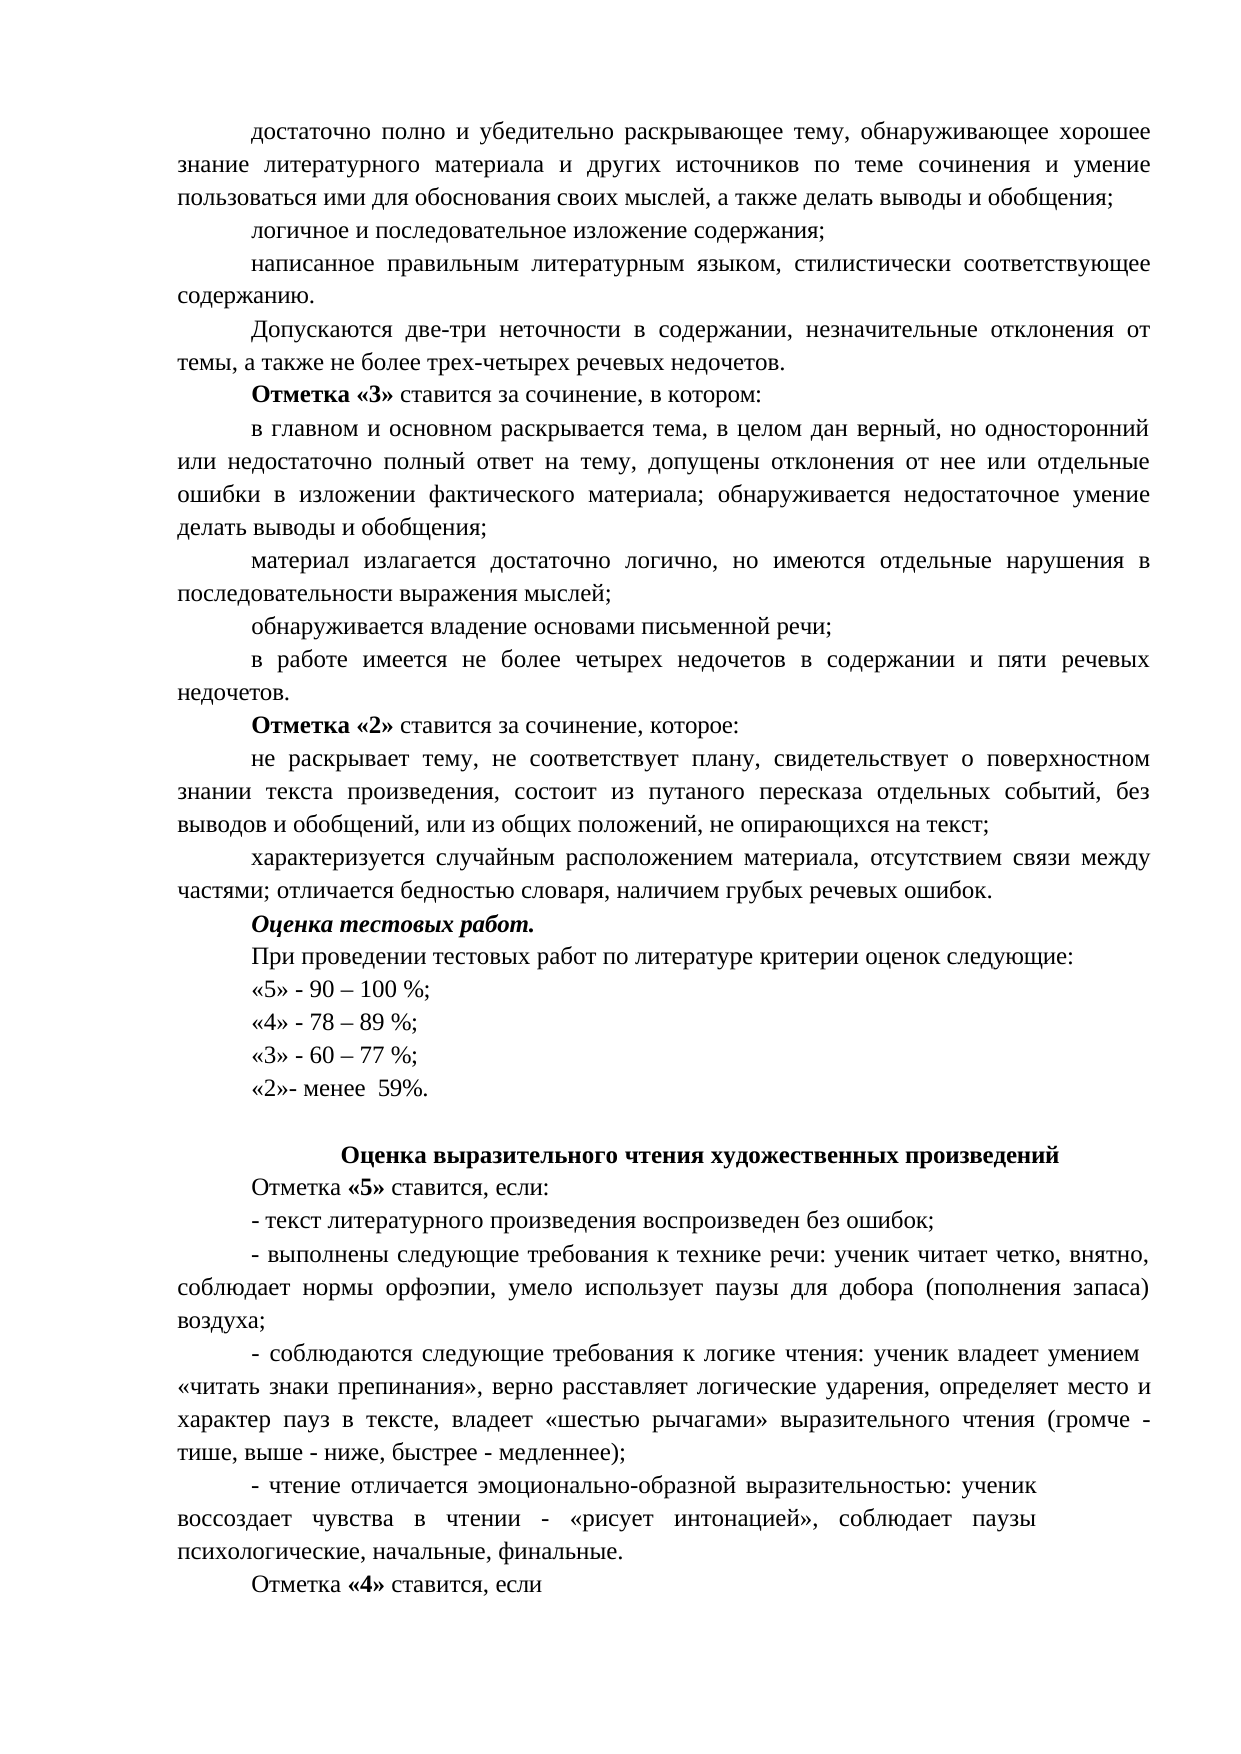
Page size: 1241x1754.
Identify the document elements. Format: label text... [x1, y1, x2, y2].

text в главном и основном раскрывается тема, в целом дан верный, но односторонний или недостаточно полный ответ на тему, допущены отклонения от нее или отдельные ошибки в изложении фактического материала; обнаруживается недостаточное умение делать выводы и обобщения; [177, 413, 1151, 541]
text При проведении тестовых работ по литературе критерии оценок следующие: [251, 941, 1203, 970]
text Отметка «2» ставится за сочинение, которое: [251, 710, 1203, 739]
text Отметка «4» ставится, если [251, 1569, 1203, 1598]
list текст литературного произведения воспроизведен без ошибок; [251, 1205, 1203, 1234]
text обнаруживается владение основами письменной речи; [251, 611, 1203, 640]
text не раскрывает тему, не соответствует плану, свидетельствует о поверхностном знании текста произведения, состоит из путаного пересказа отдельных событий, без выводов и обобщений, или из общих положений, не опирающихся на текст; [177, 743, 1151, 838]
text «читать знаки препинания», верно расставляет логические ударения, определяет место и характер пауз в тексте, владеет «шестью рычагами» выразительного чтения (громче - тише, выше - ниже, быстрее - медленнее); [177, 1371, 1152, 1466]
subtitle Оценка тестовых работ. [251, 909, 1203, 937]
subtitle Оценка выразительного чтения художественных произведений [340, 1140, 1203, 1169]
text достаточно полно и убедительно раскрывающее тему, обнаруживающее хорошее знание литературного материала и других источников по теме сочинения и умение пользоваться ими для обоснования своих мыслей, а также делать выводы и обобщения; [177, 116, 1152, 211]
text «2»- менее 59%. [251, 1073, 1203, 1102]
text материал излагается достаточно логично, но имеются отдельные нарушения в последовательности выражения мыслей; [177, 545, 1151, 607]
text характеризуется случайным расположением материала, отсутствием связи между частями; отличается бедностью словаря, наличием грубых речевых ошибок. [177, 842, 1151, 904]
text Допускаются две-три неточности в содержании, незначительные отклонения от темы, а также не более трех-четырех речевых недочетов. [177, 314, 1151, 376]
text «3» - 60 – 77 %; [251, 1041, 1203, 1069]
list чтение отличается эмоционально-образной выразительностью: ученик воссоздает чувства в чтении - «рисует интонацией», соблюдает паузы психологические, начальные, финальные. [177, 1470, 1037, 1565]
text «5» - 90 – 100 %; [251, 974, 1203, 1003]
text «4» - 78 – 89 %; [251, 1007, 1203, 1036]
text в работе имеется не более четырех недочетов в содержании и пяти речевых недочетов. [177, 644, 1151, 706]
list выполнены следующие требования к технике речи: ученик читает четко, внятно, соблюдает нормы орфоэпии, умело использует паузы для добора (пополнения запаса) воздуха; [177, 1239, 1150, 1333]
text написанное правильным литературным языком, стилистически соответствующее содержанию. [177, 248, 1151, 309]
text Отметка «5» ставится, если: [251, 1172, 1203, 1201]
text Отметка «3» ставится за сочинение, в котором: [251, 380, 1203, 408]
text логичное и последовательное изложение содержания; [251, 215, 1203, 244]
list соблюдаются следующие требования к логике чтения: ученик владеет умением [251, 1338, 1203, 1367]
